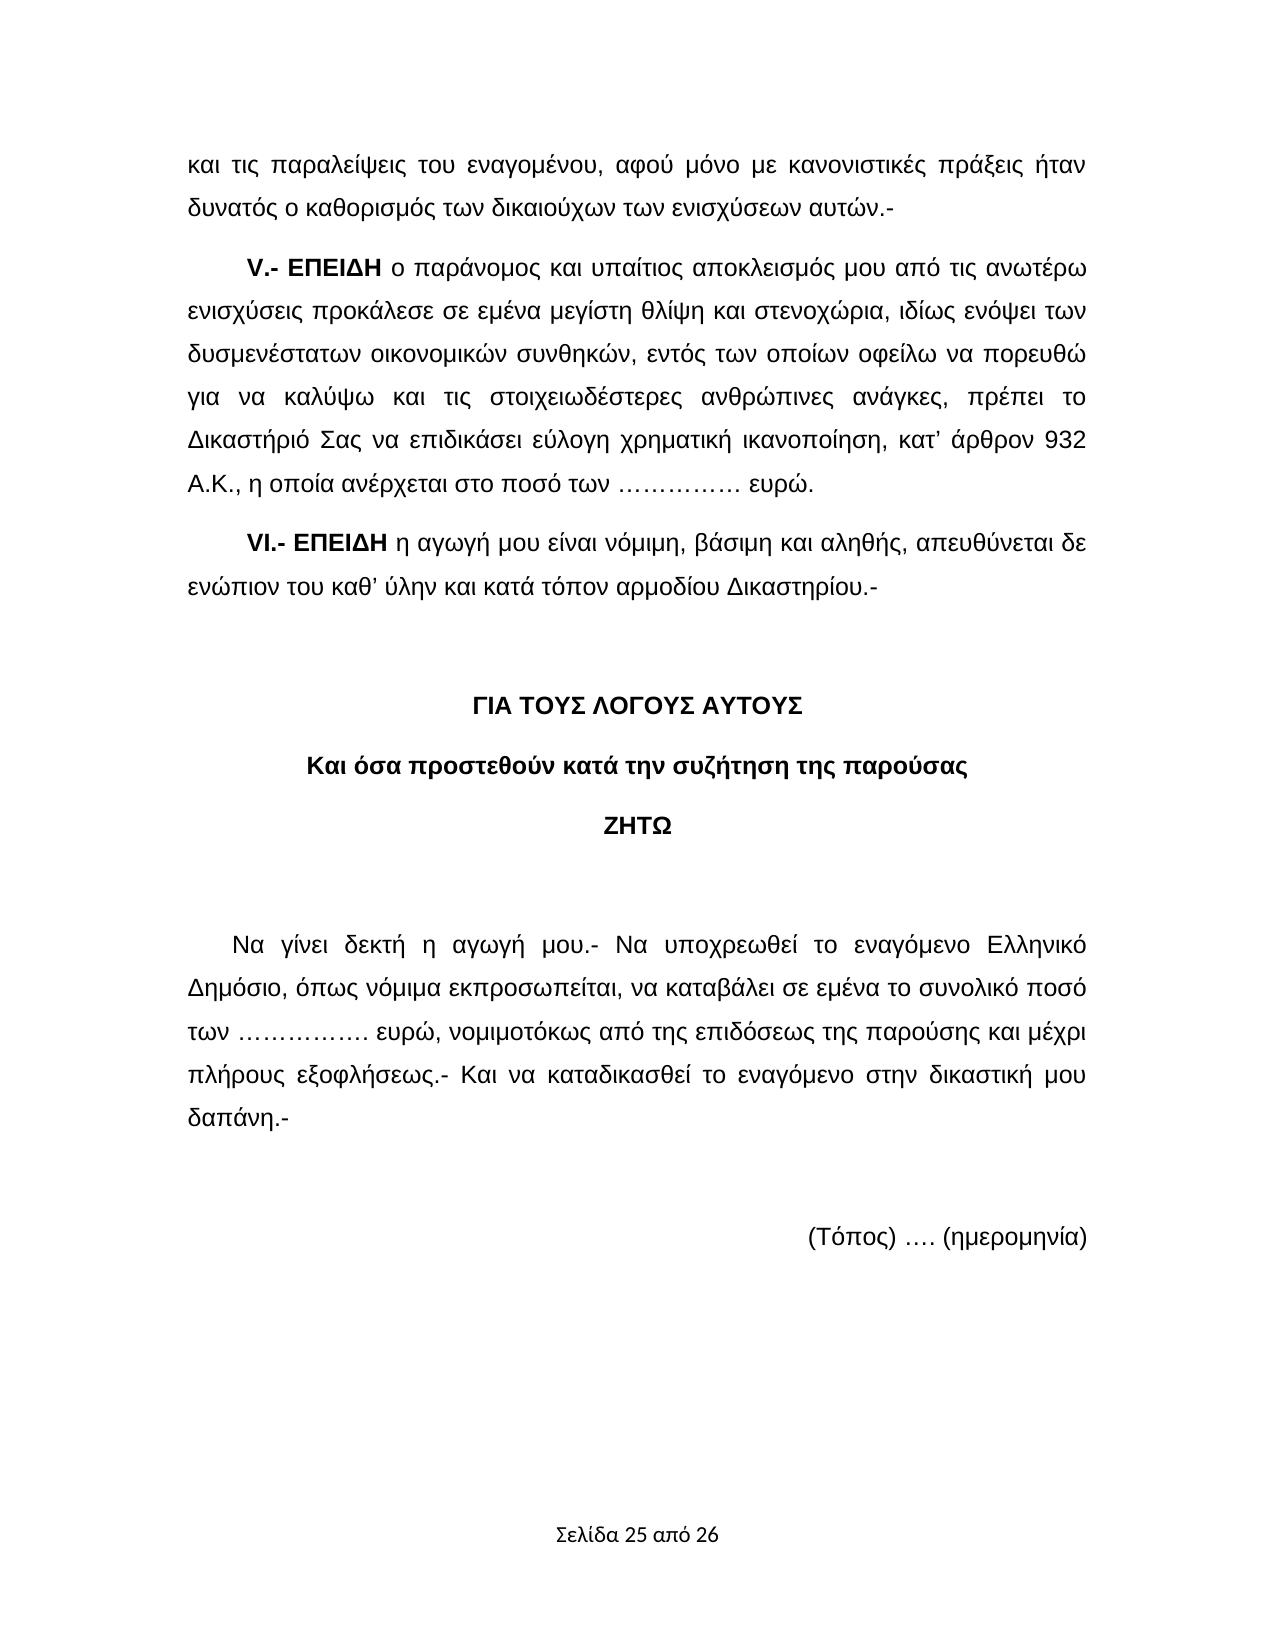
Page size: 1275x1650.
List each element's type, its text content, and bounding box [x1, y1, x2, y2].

text Να γίνει δεκτή η αγωγή μου.- Να υποχρεωθεί το εναγόμενο Ελληνικό Δημόσιο, όπως νόμιμα εκπροσωπείται, να καταβάλει σε εμένα το συνολικό ποσό των ……………. ευρώ, νομιμοτόκως από της επιδόσεως της παρούσης και μέχρι πλήρους εξοφλήσεως.- Και να καταδικασθεί το εναγόμενο στην δικαστική μου δαπάνη.- [187, 930, 1087, 1131]
text Και όσα προστεθούν κατά την συζήτηση της παρούσας [187, 751, 1087, 779]
text ΓΙΑ ΤΟΥΣ ΛΟΓΟΥΣ ΑΥΤΟΥΣ [187, 691, 1087, 720]
text V.- ΕΠΕΙΔΗ ο παράνομος και υπαίτιος αποκλεισμός μου από τις ανωτέρω ενισχύσεις προκάλεσε σε εμένα μεγίστη θλίψη και στενοχώρια, ιδίως ενόψει των δυσμενέστατων οικονομικών συνθηκών, εντός των οποίων οφείλω να πορευθώ για να καλύψω και τις στοιχειωδέστερες ανθρώπινες ανάγκες, πρέπει το Δικαστήριό Σας να επιδικάσει εύλογη χρηματική ικανοποίηση, κατ’ άρθρον 932 Α.Κ., η οποία ανέρχεται στο ποσό των …………… ευρώ. [187, 253, 1087, 497]
text (Τόπος) …. (ημερομηνία) [187, 1222, 1087, 1251]
text VI.- ΕΠΕΙΔΗ η αγωγή μου είναι νόμιμη, βάσιμη και αληθής, απευθύνεται δε ενώπιον του καθ’ ύλην και κατά τόπον αρμοδίου Δικαστηρίου.- [187, 528, 1087, 600]
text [187, 150, 1087, 222]
text ΖΗΤΩ [187, 811, 1087, 839]
